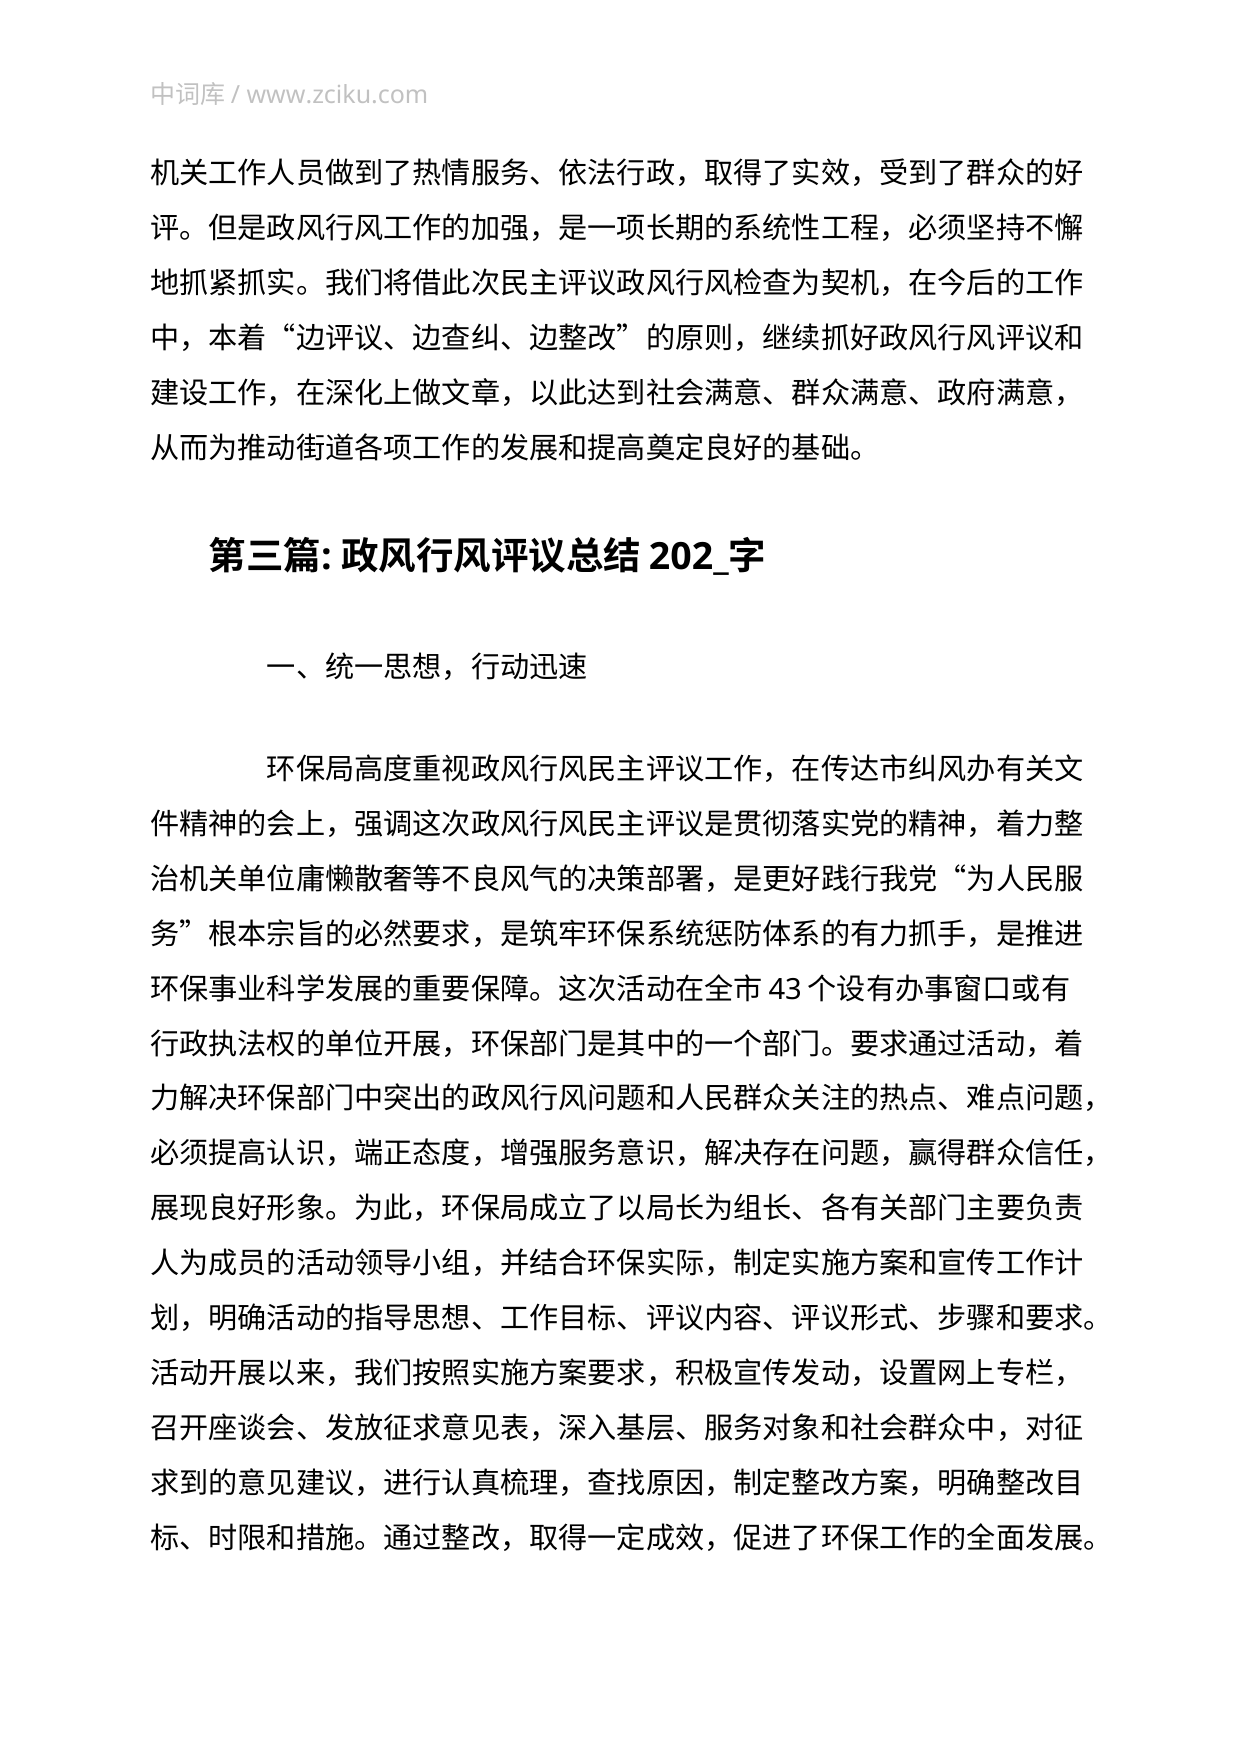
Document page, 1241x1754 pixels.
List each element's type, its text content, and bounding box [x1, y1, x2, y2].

text 环保局高度重视政风行风民主评议工作，在传达市纠风办有关文件精神的会上，强调这次政风行风民主评议是贯彻落实党的精神，着力整治机关单位庸懒散奢等不良风气的决策部署，是更好践行我党“为人民服务”根本宗旨的必然要求，是筑牢环保系统惩防体系的有力抓手，是推进环保事业科学发展的重要保障。这次活动在全市43个设有办事窗口或有行政执法权的单位开展，环保部门是其中的一个部门。要求通过活动，着力解决环保部门中突出的政风行风问题和人民群众关注的热点、难点问题，必须提高认识，端正态度，增强服务意识，解决存在问题，赢得群众信任，展现良好形象。为此，环保局成立了以局长为组长、各有关部门主要负责人为成员的活动领导小组，并结合环保实际，制定实施方案和宣传工作计划，明确活动的指导思想、工作目标、评议内容、评议形式、步骤和要求。活动开展以来，我们按照实施方案要求，积极宣传发动，设置网上专栏，召开座谈会、发放征求意见表，深入基层、服务对象和社会群众中，对征求到的意见建议，进行认真梳理，查找原因，制定整改方案，明确整改目标、时限和措施。通过整改，取得一定成效，促进了环保工作的全面发展。 [150, 746, 1090, 1557]
text 一、统一思想，行动迅速 [150, 644, 1090, 686]
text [150, 150, 1090, 467]
text 第三篇: 政风行风评议总结202_字 [150, 526, 1090, 581]
